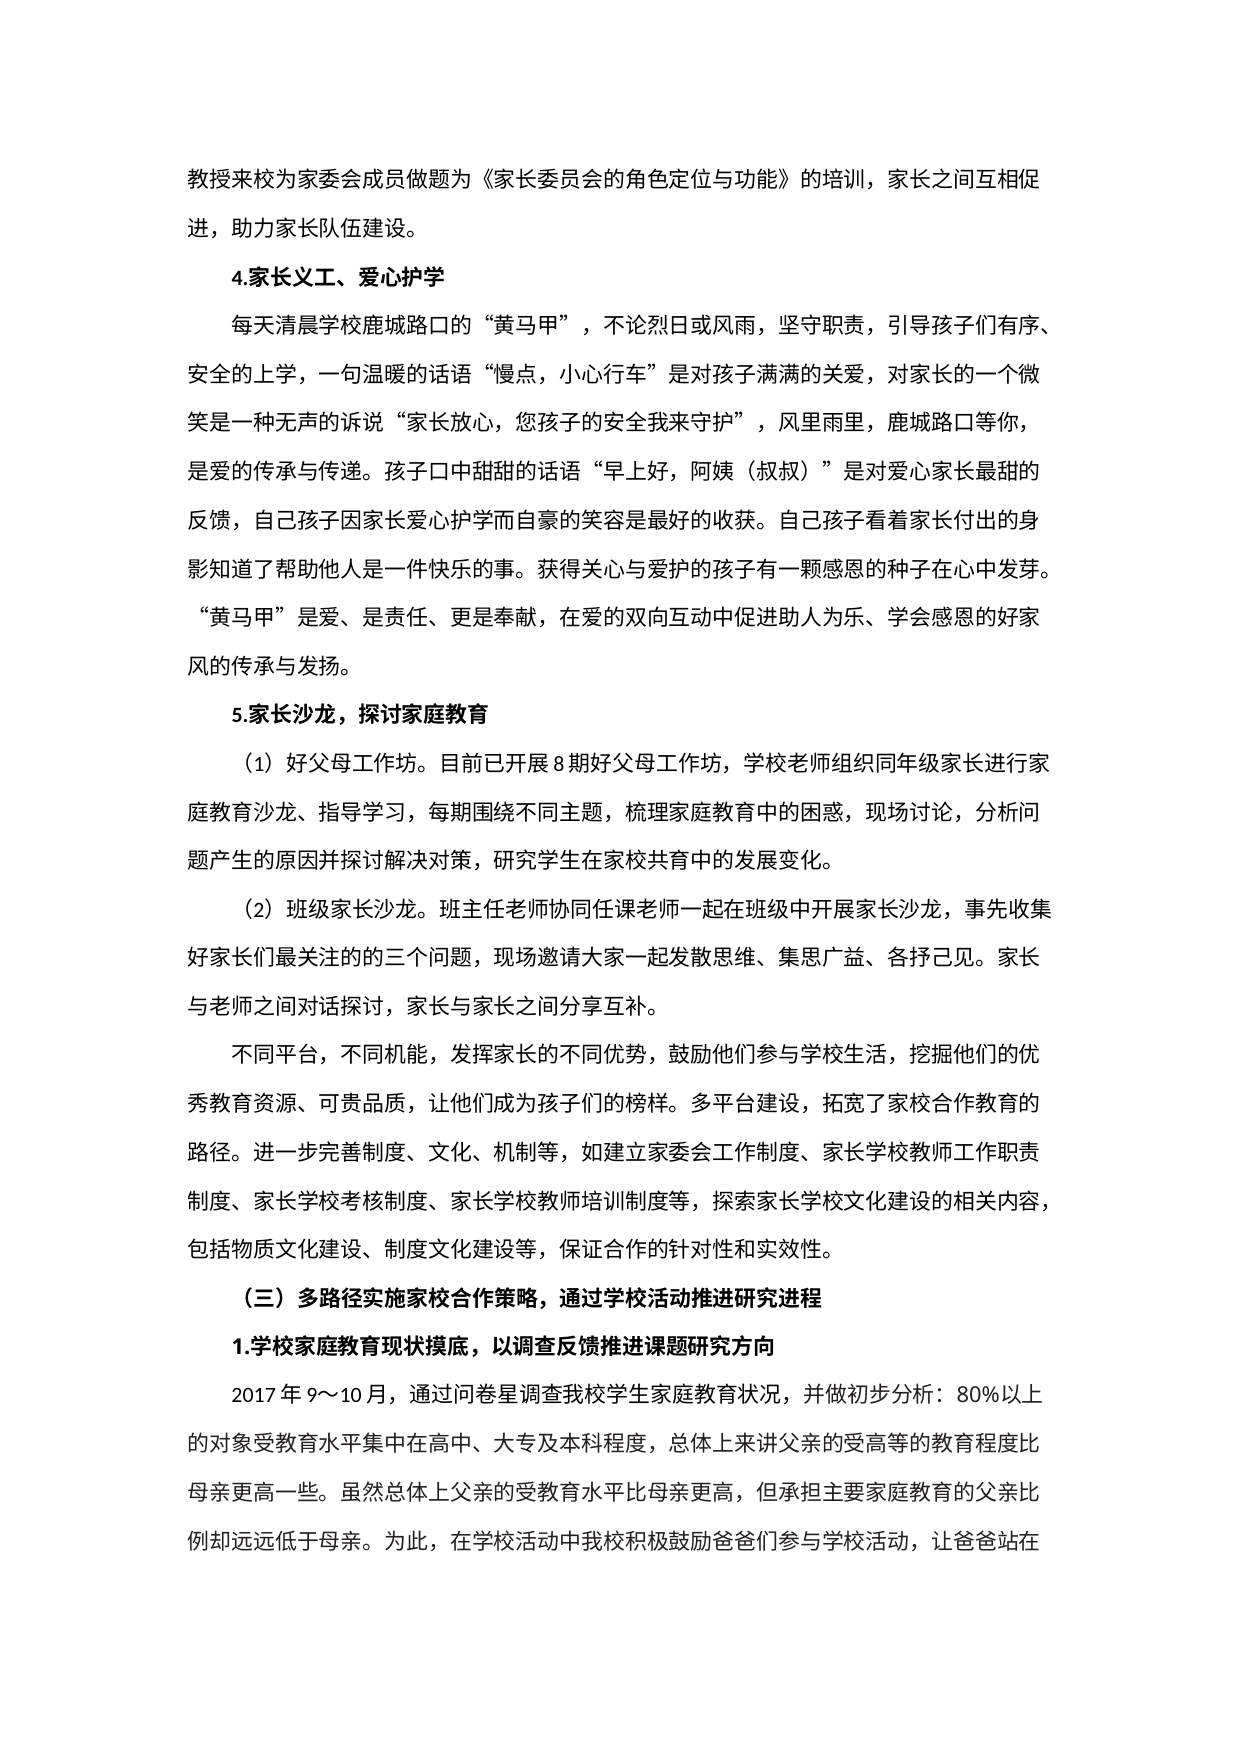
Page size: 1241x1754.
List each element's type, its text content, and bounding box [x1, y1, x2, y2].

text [187, 162, 1053, 243]
text 4.家长义工、爱心护学 [187, 259, 1053, 292]
text （1）好父母工作坊。目前已开展8期好父母工作坊，学校老师组织同年级家长进行家庭教育沙龙、指导学习，每期围绕不同主题，梳理家庭教育中的困惑，现场讨论，分析问题产生的原因并探讨解决对策，研究学生在家校共育中的发展变化。 [187, 745, 1053, 875]
text 5.家长沙龙，探讨家庭教育 [187, 697, 1053, 729]
text （2）班级家长沙龙。班主任老师协同任课老师一起在班级中开展家长沙龙，事先收集好家长们最关注的的三个问题，现场邀请大家一起发散思维、集思广益、各抒己见。家长与老师之间对话探讨，家长与家长之间分享互补。 [187, 891, 1053, 1021]
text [187, 1377, 1053, 1556]
text 1.学校家庭教育现状摸底，以调查反馈推进课题研究方向 [187, 1329, 1053, 1361]
text （三）多路径实施家校合作策略，通过学校活动推进研究进程 [187, 1280, 1053, 1313]
text 每天清晨学校鹿城路口的“黄马甲”，不论烈日或风雨，坚守职责，引导孩子们有序、安全的上学，一句温暖的话语“慢点，小心行车”是对孩子满满的关爱，对家长的一个微笑是一种无声的诉说“家长放心，您孩子的安全我来守护”，风里雨里，鹿城路口等你，是爱的传承与传递。孩子口中甜甜的话语“早上好，阿姨（叔叔）”是对爱心家长最甜的反馈，自己孩子因家长爱心护学而自豪的笑容是最好的收获。自己孩子看着家长付出的身影知道了帮助他人是一件快乐的事。获得关心与爱护的孩子有一颗感恩的种子在心中发芽。“黄马甲”是爱、是责任、更是奉献，在爱的双向互动中促进助人为乐、学会感恩的好家风的传承与发扬。 [187, 307, 1053, 681]
text 不同平台，不同机能，发挥家长的不同优势，鼓励他们参与学校生活，挖掘他们的优秀教育资源、可贵品质，让他们成为孩子们的榜样。多平台建设，拓宽了家校合作教育的路径。进一步完善制度、文化、机制等，如建立家委会工作制度、家长学校教师工作职责制度、家长学校考核制度、家长学校教师培训制度等，探索家长学校文化建设的相关内容，包括物质文化建设、制度文化建设等，保证合作的针对性和实效性。 [187, 1037, 1053, 1264]
